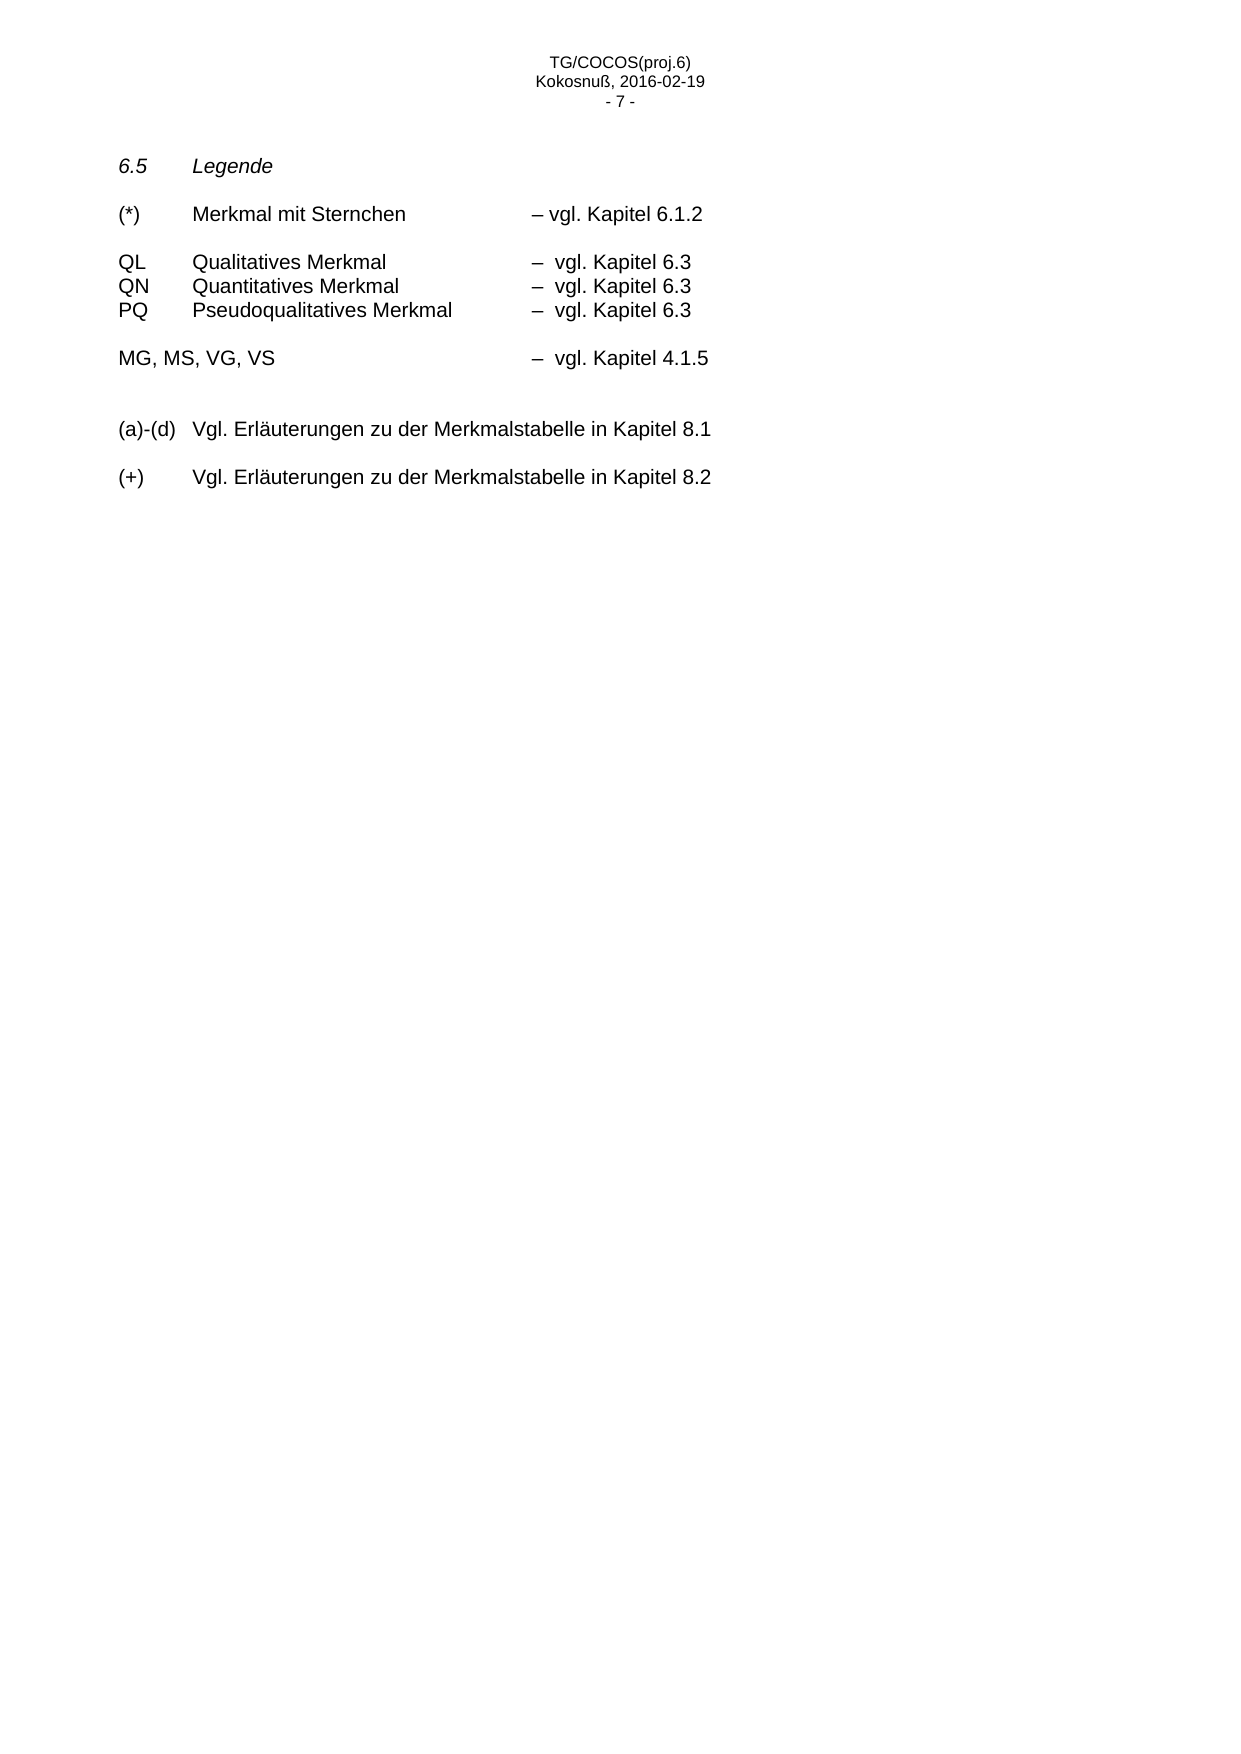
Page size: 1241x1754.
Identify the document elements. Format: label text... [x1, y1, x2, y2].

subtitle 6.5 Legende [118, 154, 1122, 178]
text PQ Pseudoqualitatives Merkmal – vgl. Kapitel 6.3 [118, 297, 1122, 321]
text (*) Merkmal mit Sternchen – vgl. Kapitel 6.1.2 [118, 202, 1122, 226]
text (a)-(d) Vgl. Erläuterungen zu der Merkmalstabelle in Kapitel 8.1 [118, 417, 1122, 441]
text QL Qualitatives Merkmal – vgl. Kapitel 6.3 [118, 249, 1122, 273]
text MG, MS, VG, VS – vgl. Kapitel 4.1.5 [118, 345, 1122, 369]
text QN Quantitatives Merkmal – vgl. Kapitel 6.3 [118, 273, 1122, 297]
text (+) Vgl. Erläuterungen zu der Merkmalstabelle in Kapitel 8.2 [118, 465, 1122, 489]
